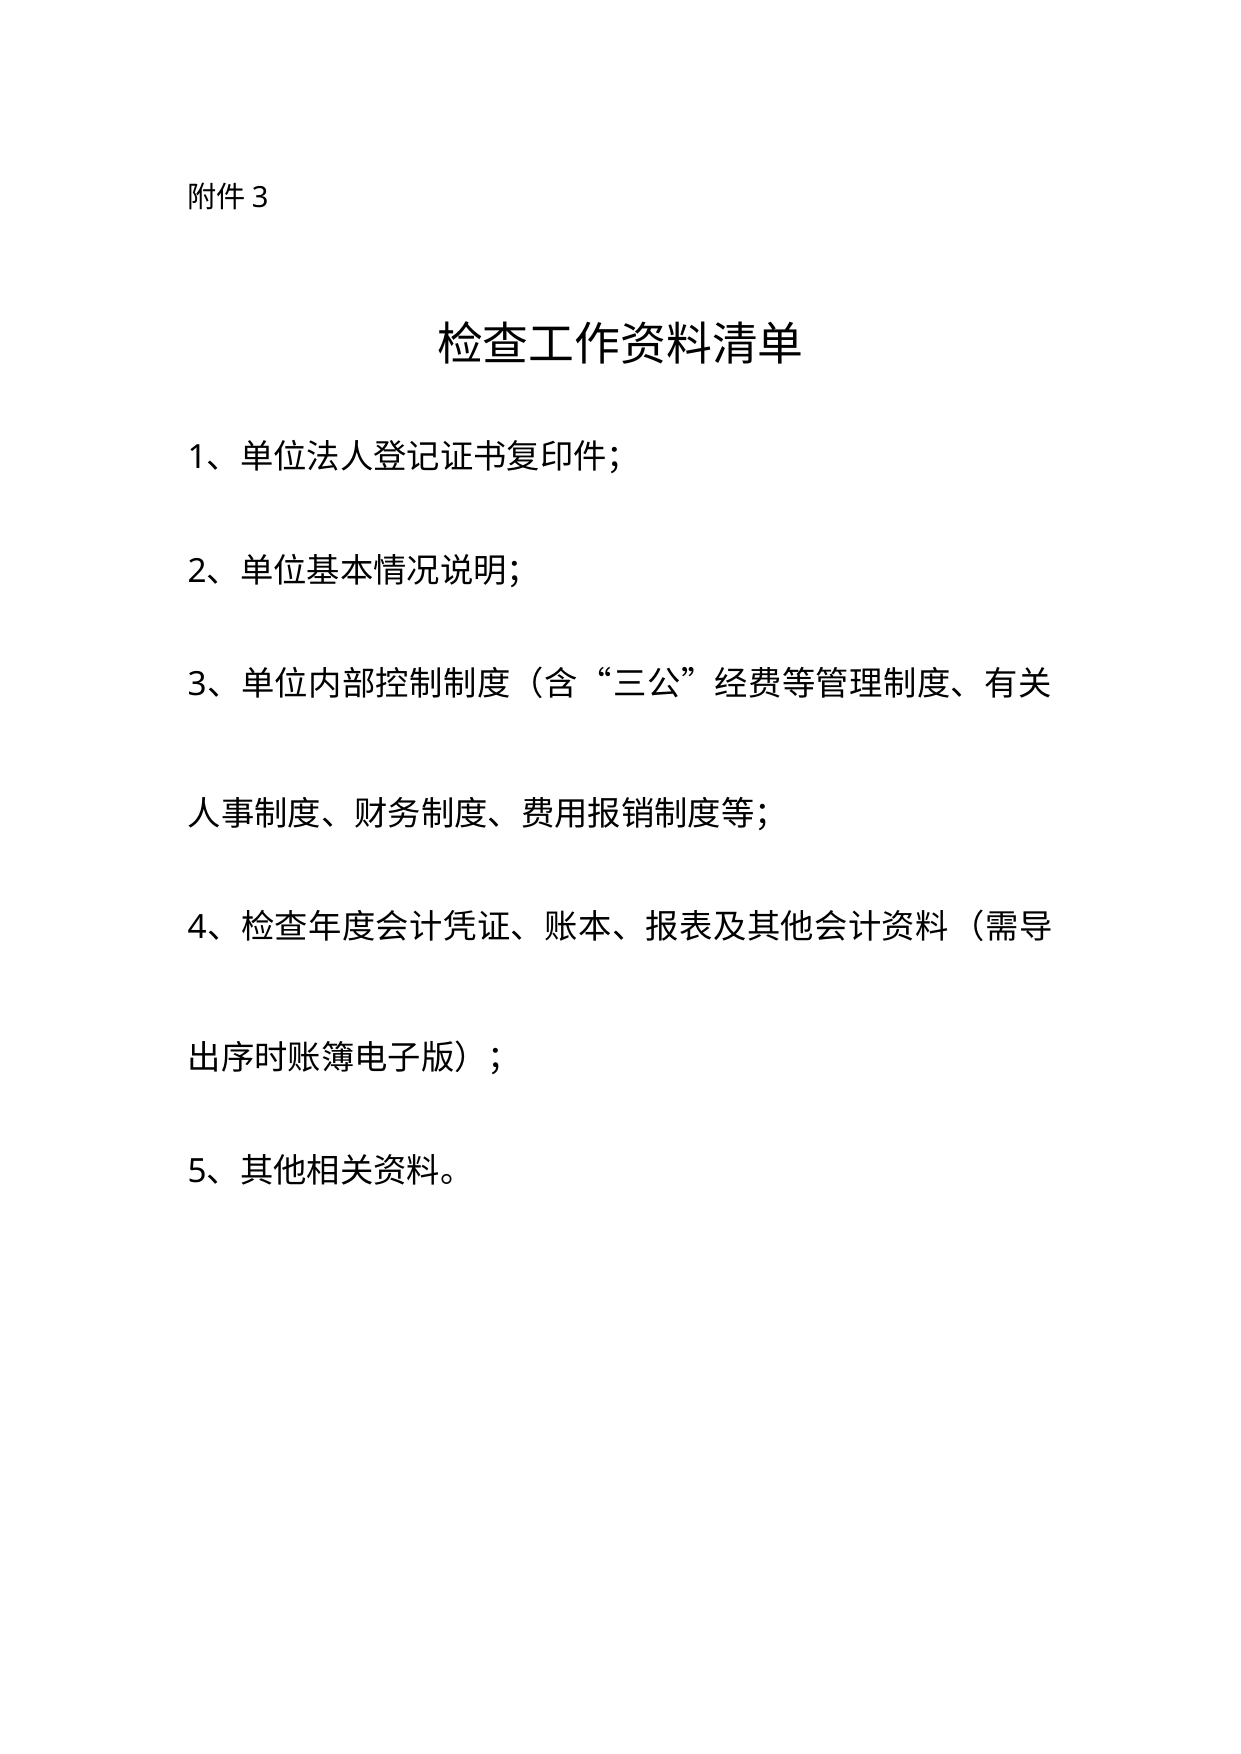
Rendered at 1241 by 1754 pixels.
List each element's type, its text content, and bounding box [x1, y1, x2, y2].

text 检查工作资料清单 [187, 292, 1053, 389]
list 5、其他相关资料。 [187, 1135, 1053, 1200]
list 3、单位内部控制制度（含“三公”经费等管理制度、有关人事制度、财务制度、费用报销制度等； [187, 649, 1053, 844]
list 2、单位基本情况说明； [187, 535, 1053, 600]
text 附件3 [187, 162, 1053, 227]
list 4、检查年度会计凭证、账本、报表及其他会计资料（需导出序时账簿电子版）； [187, 892, 1053, 1087]
list 1、单位法人登记证书复印件； [187, 422, 1053, 487]
